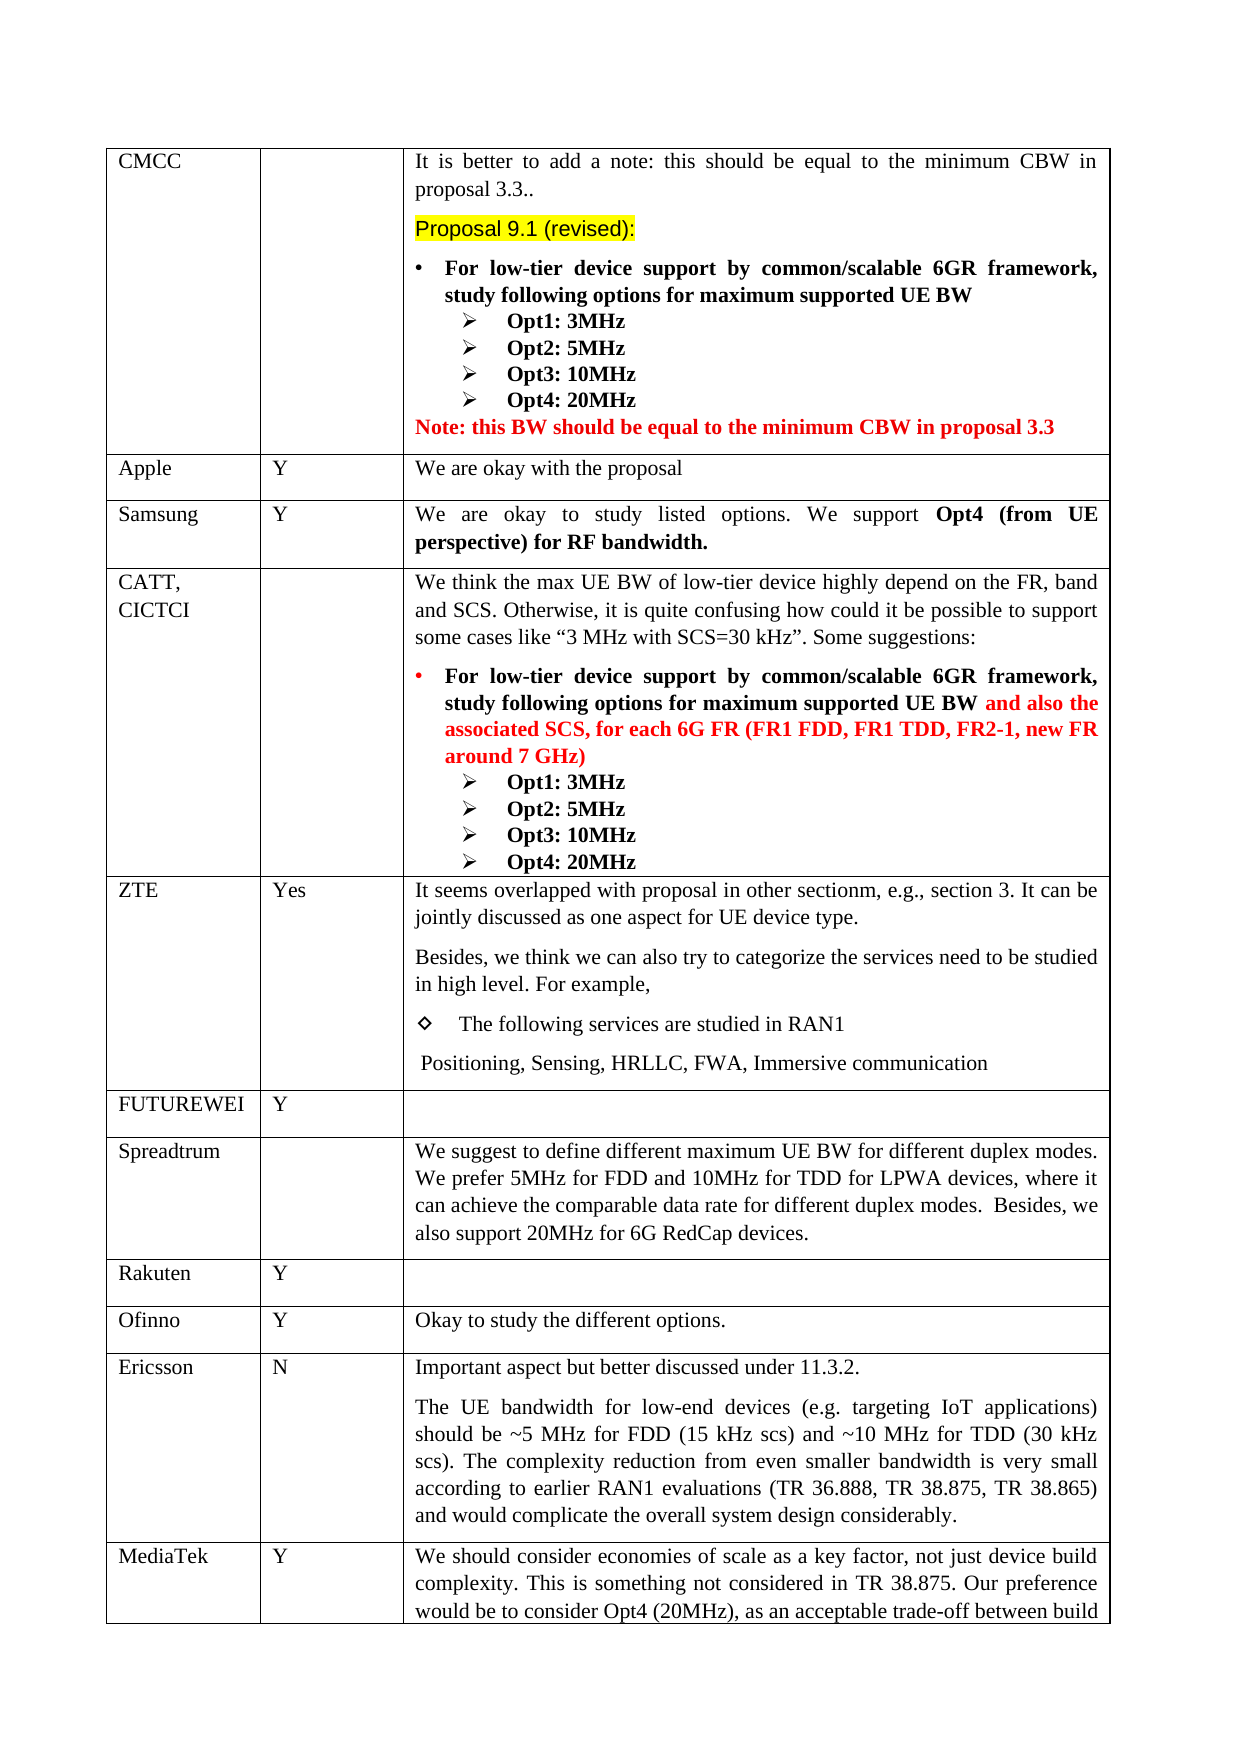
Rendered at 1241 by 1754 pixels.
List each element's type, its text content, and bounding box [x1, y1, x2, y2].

table_cell It seems overlapped with proposal in other sectionm, e.g., section 3. It can be jointly discussed as one aspect for UE device type. Besides, we think we can also try to categorize the services need to be studied in high level. For example, The following services are studied in RAN1 Positioning, Sensing, HRLLC, FWA, Immersive communication [404, 877, 1109, 1090]
table_cell Y [261, 1260, 403, 1306]
table_cell Y [261, 1091, 403, 1137]
table_cell Okay to study the different options. [404, 1307, 1109, 1353]
table_cell [261, 149, 403, 453]
table_cell MediaTek [107, 1543, 260, 1623]
table_cell Y [261, 455, 403, 500]
table_cell Y [261, 1307, 403, 1353]
table_cell ZTE [107, 877, 260, 1090]
table_cell [261, 1138, 403, 1259]
table_cell Spreadtrum [107, 1138, 260, 1259]
table_cell Y [261, 1543, 403, 1623]
table_cell Ofinno [107, 1307, 260, 1353]
table_cell [261, 569, 403, 876]
table_cell It is better to add a note: this should be equal to the minimum CBW in proposal 3.3.. Proposal 9.1 (revised): For low-tier device support by common/scalable 6GR framework, study following options for maximum supported UE BW Opt1: 3MHz Opt2: 5MHz Opt3: 10MHz Opt4: 20MHz Note: this BW should be equal to the minimum CBW in proposal 3.3 [404, 149, 1109, 453]
table_cell Apple [107, 455, 260, 500]
table_cell Yes [261, 877, 403, 1090]
table_cell We suggest to define different maximum UE BW for different duplex modes. We prefer 5MHz for FDD and 10MHz for TDD for LPWA devices, where it can achieve the comparable data rate for different duplex modes. Besides, we also support 20MHz for 6G RedCap devices. [404, 1138, 1109, 1259]
table_cell [404, 1091, 1109, 1137]
table_cell N [261, 1354, 403, 1542]
table_cell Samsung [107, 501, 260, 568]
table_cell CATT, CICTCI [107, 569, 260, 876]
table_cell We are okay to study listed options. We support Opt4 (from UE perspective) for RF bandwidth. [404, 501, 1109, 568]
table_cell Rakuten [107, 1260, 260, 1306]
table_cell We are okay with the proposal [404, 455, 1109, 500]
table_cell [404, 1543, 1109, 1623]
table_cell Important aspect but better discussed under 11.3.2. The UE bandwidth for low-end devices (e.g. targeting IoT applications) should be ~5 MHz for FDD (15 kHz scs) and ~10 MHz for TDD (30 kHz scs). The complexity reduction from even smaller bandwidth is very small according to earlier RAN1 evaluations (TR 36.888, TR 38.875, TR 38.865) and would complicate the overall system design considerably. [404, 1354, 1109, 1542]
table_cell Ericsson [107, 1354, 260, 1542]
table_cell FUTUREWEI [107, 1091, 260, 1137]
table_cell Y [261, 501, 403, 568]
table_cell CMCC [107, 149, 260, 453]
table_cell We think the max UE BW of low-tier device highly depend on the FR, band and SCS. Otherwise, it is quite confusing how could it be possible to support some cases like “3 MHz with SCS=30 kHz”. Some suggestions: For low-tier device support by common/scalable 6GR framework, study following options for maximum supported UE BW and also the associated SCS, for each 6G FR (FR1 FDD, FR1 TDD, FR2-1, new FR around 7 GHz) Opt1: 3MHz Opt2: 5MHz Opt3: 10MHz Opt4: 20MHz [404, 569, 1109, 876]
table_cell [404, 1260, 1109, 1306]
